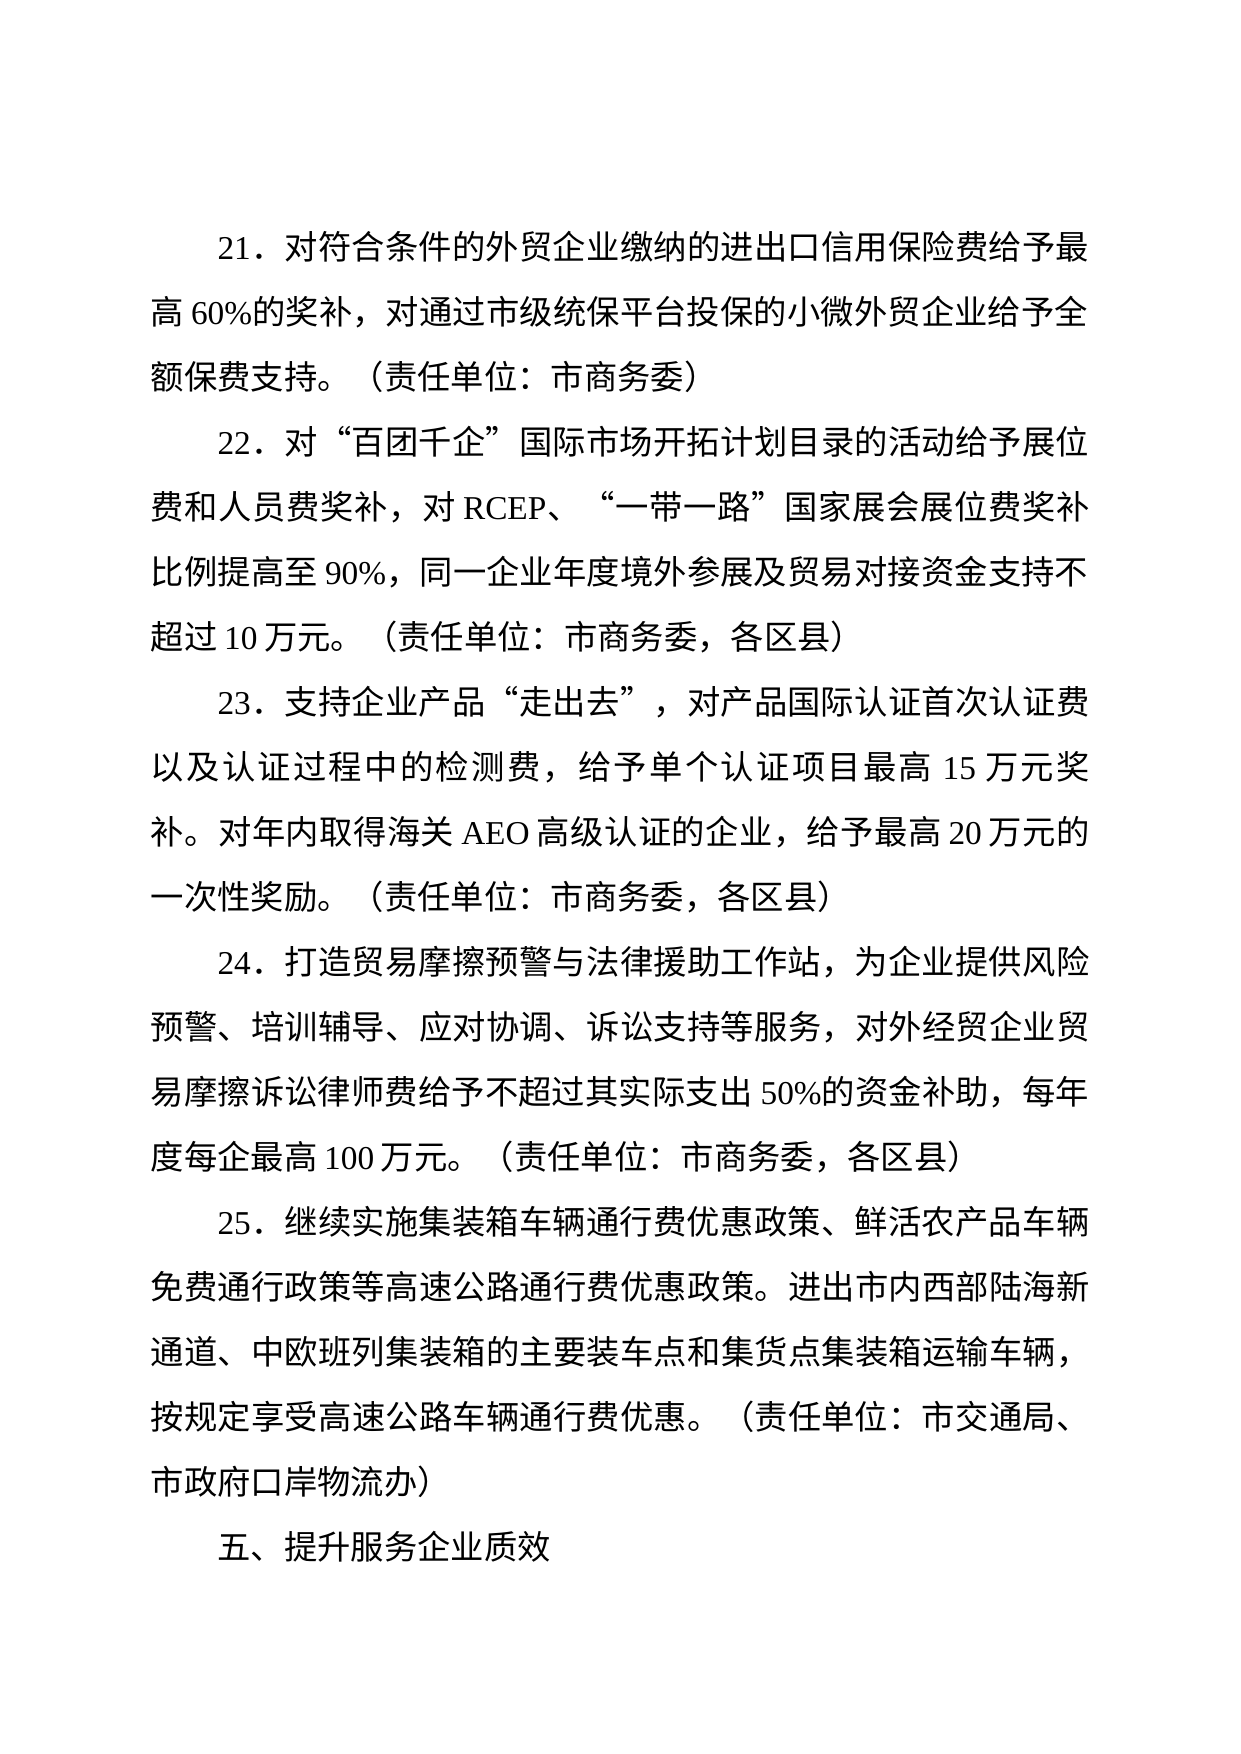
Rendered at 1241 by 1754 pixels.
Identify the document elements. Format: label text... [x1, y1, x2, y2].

text 五、提升服务企业质效 [151, 1512, 1089, 1577]
text 24．打造贸易摩擦预警与法律援助工作站，为企业提供风险预警、培训辅导、应对协调、诉讼支持等服务，对外经贸企业贸易摩擦诉讼律师费给予不超过其实际支出50%的资金补助，每年度每企最高100万元。（责任单位：市商务委，各区县） [151, 927, 1089, 1187]
text 21．对符合条件的外贸企业缴纳的进出口信用保险费给予最高60%的奖补，对通过市级统保平台投保的小微外贸企业给予全额保费支持。（责任单位：市商务委） [151, 212, 1089, 407]
text 25．继续实施集装箱车辆通行费优惠政策、鲜活农产品车辆免费通行政策等高速公路通行费优惠政策。进出市内西部陆海新通道、中欧班列集装箱的主要装车点和集货点集装箱运输车辆，按规定享受高速公路车辆通行费优惠。（责任单位：市交通局、市政府口岸物流办） [151, 1187, 1089, 1512]
text 22．对“百团千企”国际市场开拓计划目录的活动给予展位费和人员费奖补，对RCEP、“一带一路”国家展会展位费奖补比例提高至90%，同一企业年度境外参展及贸易对接资金支持不超过10万元。（责任单位：市商务委，各区县） [151, 407, 1089, 667]
text 23．支持企业产品“走出去”，对产品国际认证首次认证费以及认证过程中的检测费，给予单个认证项目最高15万元奖补。对年内取得海关AEO高级认证的企业，给予最高20万元的一次性奖励。（责任单位：市商务委，各区县） [151, 667, 1089, 927]
